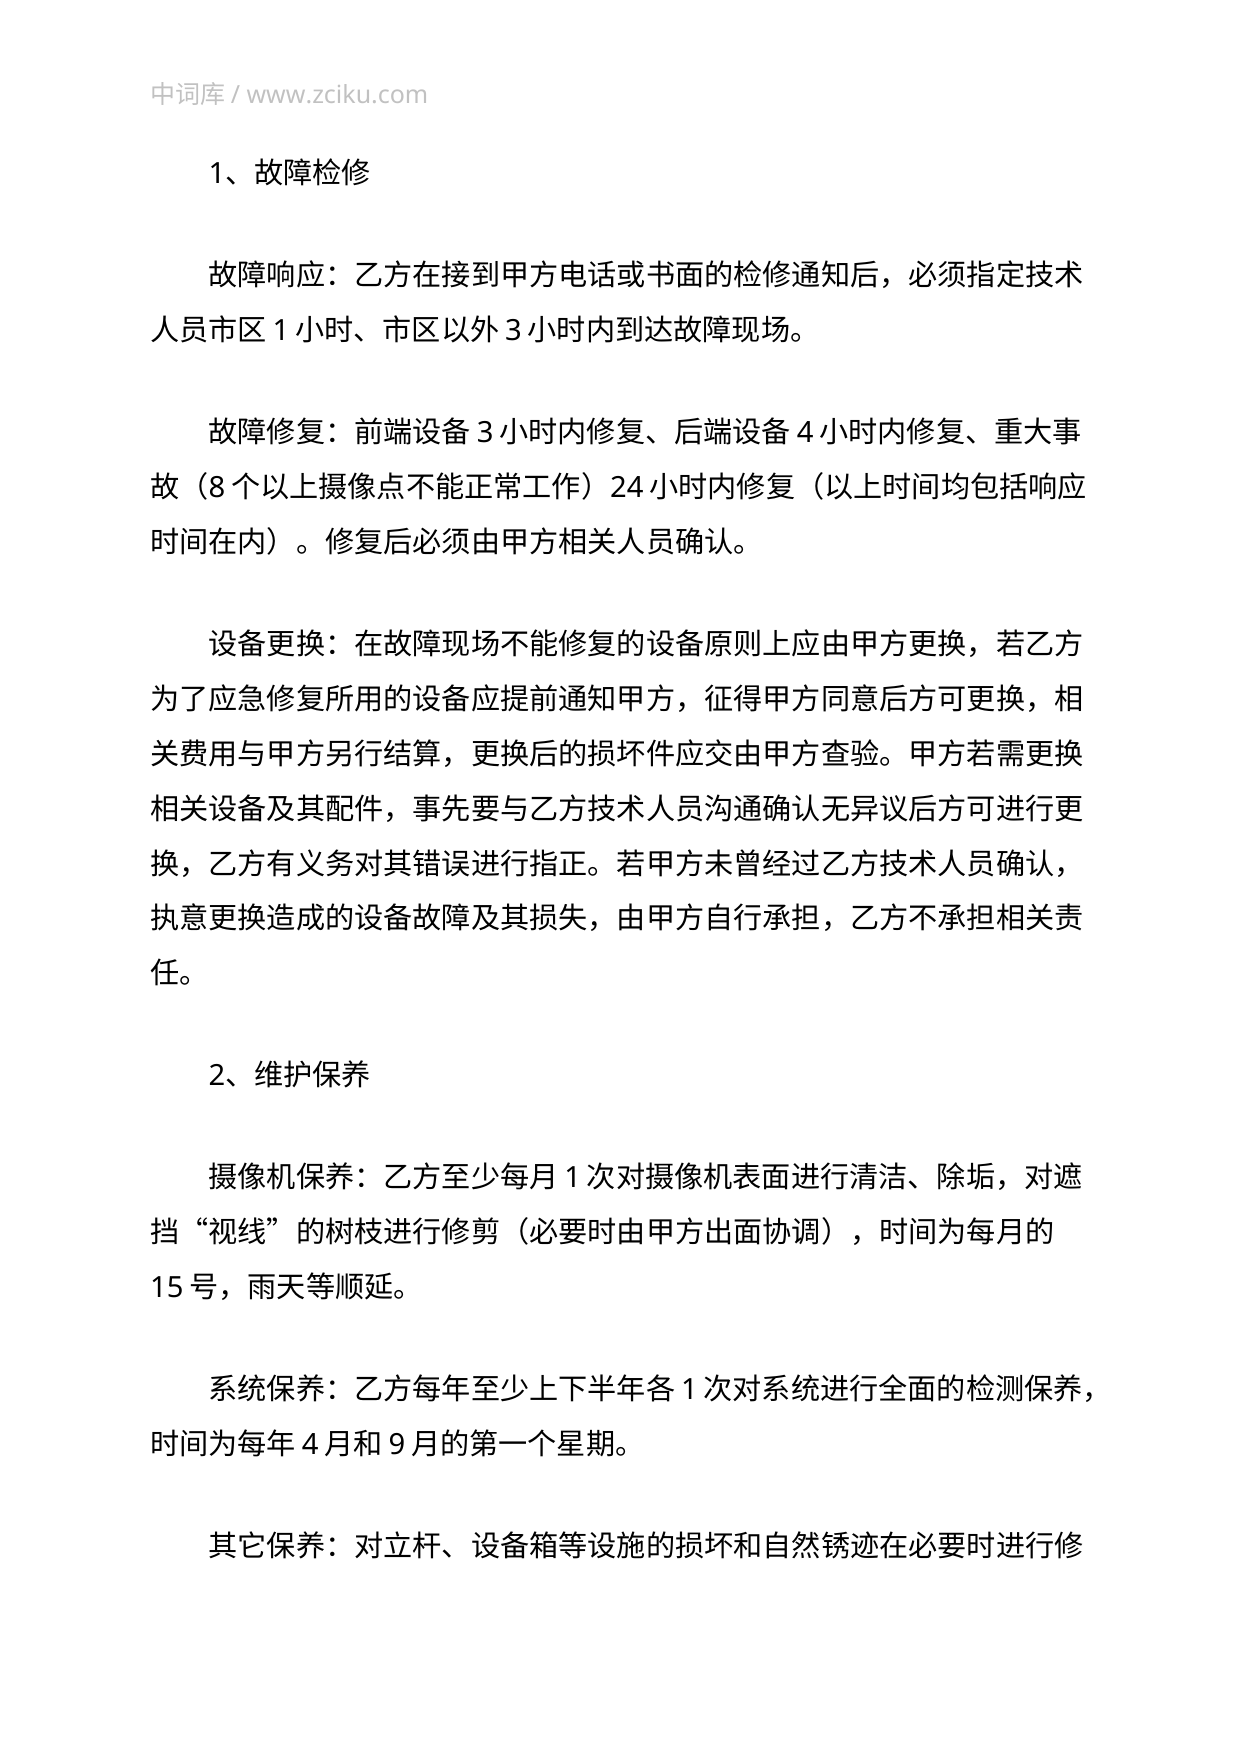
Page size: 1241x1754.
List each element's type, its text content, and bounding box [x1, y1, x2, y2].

text 故障响应：乙方在接到甲方电话或书面的检修通知后，必须指定技术人员市区1小时、市区以外3小时内到达故障现场。 [150, 252, 1090, 349]
text 系统保养：乙方每年至少上下半年各1次对系统进行全面的检测保养，时间为每年4月和9月的第一个星期。 [150, 1366, 1090, 1463]
text 故障修复：前端设备3小时内修复、后端设备4小时内修复、重大事故（8个以上摄像点不能正常工作）24小时内修复（以上时间均包括响应时间在内）。修复后必须由甲方相关人员确认。 [150, 409, 1090, 561]
text 摄像机保养：乙方至少每月1次对摄像机表面进行清洁、除垢，对遮挡“视线”的树枝进行修剪（必要时由甲方出面协调），时间为每月的15号，雨天等顺延。 [150, 1154, 1090, 1306]
text 设备更换：在故障现场不能修复的设备原则上应由甲方更换，若乙方为了应急修复所用的设备应提前通知甲方，征得甲方同意后方可更换，相关费用与甲方另行结算，更换后的损坏件应交由甲方查验。甲方若需更换相关设备及其配件，事先要与乙方技术人员沟通确认无异议后方可进行更换，乙方有义务对其错误进行指正。若甲方未曾经过乙方技术人员确认，执意更换造成的设备故障及其损失，由甲方自行承担，乙方不承担相关责任。 [150, 621, 1090, 992]
text 2、维护保养 [150, 1052, 1090, 1094]
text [150, 1523, 1090, 1565]
text 1、故障检修 [150, 150, 1090, 192]
